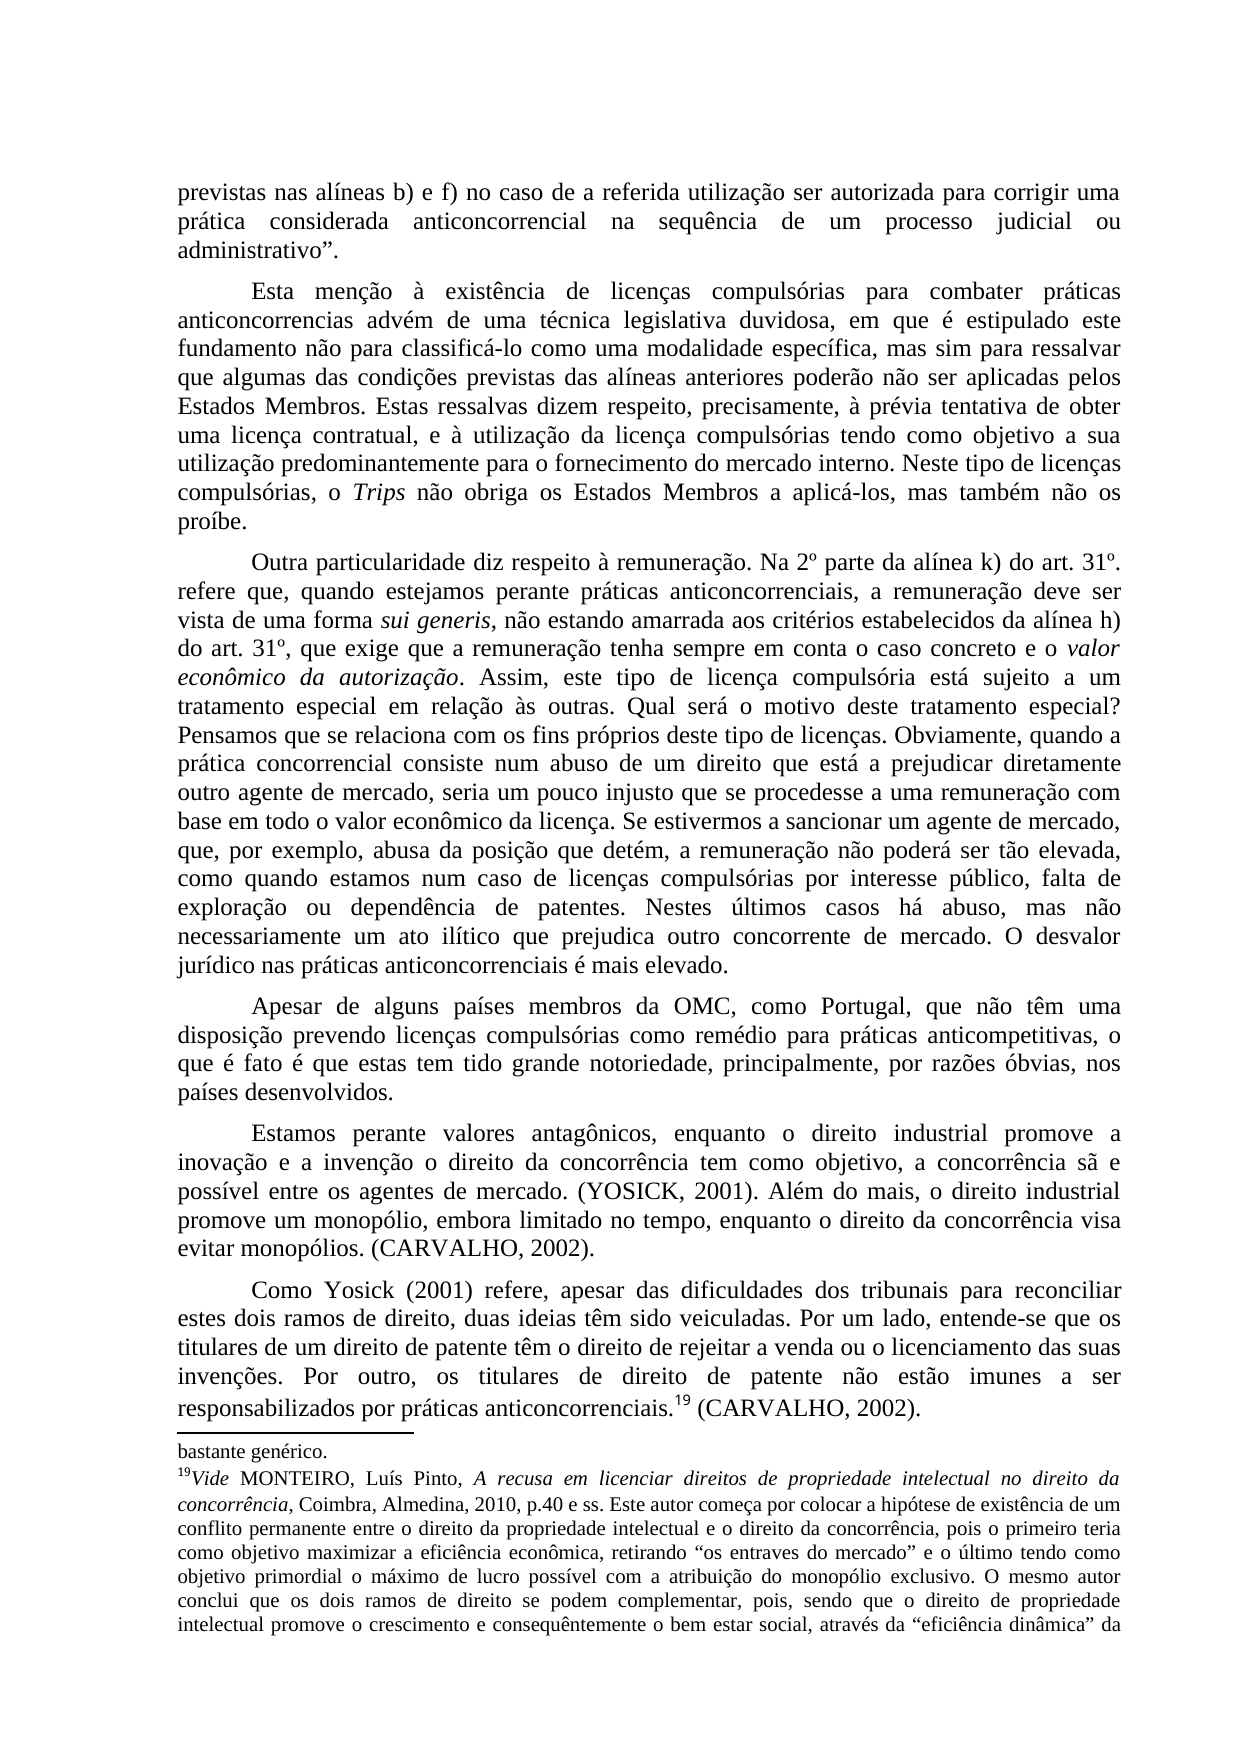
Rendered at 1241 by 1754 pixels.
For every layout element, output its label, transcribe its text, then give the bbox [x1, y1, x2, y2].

text Esta menção à existência de licenças compulsórias para combater práticas anticoncorrencias advém de uma técnica legislativa duvidosa, em que é estipulado este fundamento não para classificá-lo como uma modalidade específica, mas sim para ressalvar que algumas das condições previstas das alíneas anteriores poderão não ser aplicadas pelos Estados Membros. Estas ressalvas dizem respeito, precisamente, à prévia tentativa de obter uma licença contratual, e à utilização da licença compulsórias tendo como objetivo a sua utilização predominantemente para o fornecimento do mercado interno. Neste tipo de licenças compulsórias, o Trips não obriga os Estados Membros a aplicá-los, mas também não os proíbe. [177, 276, 1122, 535]
text Estamos perante valores antagônicos, enquanto o direito industrial promove a inovação e a invenção o direito da concorrência tem como objetivo, a concorrência sã e possível entre os agentes de mercado. (YOSICK, 2001). Além do mais, o direito industrial promove um monopólio, embora limitado no tempo, enquanto o direito da concorrência visa evitar monopólios. (CARVALHO, 2002). [177, 1118, 1122, 1262]
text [177, 177, 1122, 263]
text Como Yosick (2001) refere, apesar das dificuldades dos tribunais para reconciliar estes dois ramos de direito, duas ideias têm sido veiculadas. Por um lado, entende-se que os titulares de um direito de patente têm o direito de rejeitar a venda ou o licenciamento das suas invenções. Por outro, os titulares de direito de patente não estão imunes a ser responsabilizados por práticas anticoncorrenciais. (CARVALHO, 2002). [177, 1275, 1122, 1424]
text Outra particularidade diz respeito à remuneração. Na 2º parte da alínea k) do art. 31º. refere que, quando estejamos perante práticas anticoncorrenciais, a remuneração deve ser vista de uma forma sui generis, não estando amarrada aos critérios estabelecidos da alínea h) do art. 31º, que exige que a remuneração tenha sempre em conta o caso concreto e o valor econômico da autorização. Assim, este tipo de licença compulsória está sujeito a um tratamento especial em relação às outras. Qual será o motivo deste tratamento especial? Pensamos que se relaciona com os fins próprios deste tipo de licenças. Obviamente, quando a prática concorrencial consiste num abuso de um direito que está a prejudicar diretamente outro agente de mercado, seria um pouco injusto que se procedesse a uma remuneração com base em todo o valor econômico da licença. Se estivermos a sancionar um agente de mercado, que, por exemplo, abusa da posição que detém, a remuneração não poderá ser tão elevada, como quando estamos num caso de licenças compulsórias por interesse público, falta de exploração ou dependência de patentes. Nestes últimos casos há abuso, mas não necessariamente um ato ilítico que prejudica outro concorrente de mercado. O desvalor jurídico nas práticas anticoncorrenciais é mais elevado. [177, 547, 1122, 978]
text Apesar de alguns países membros da OMC, como Portugal, que não têm uma disposição prevendo licenças compulsórias como remédio para práticas anticompetitivas, o que é fato é que estas tem tido grande notoriedade, principalmente, por razões óbvias, nos países desenvolvidos. [177, 991, 1122, 1106]
